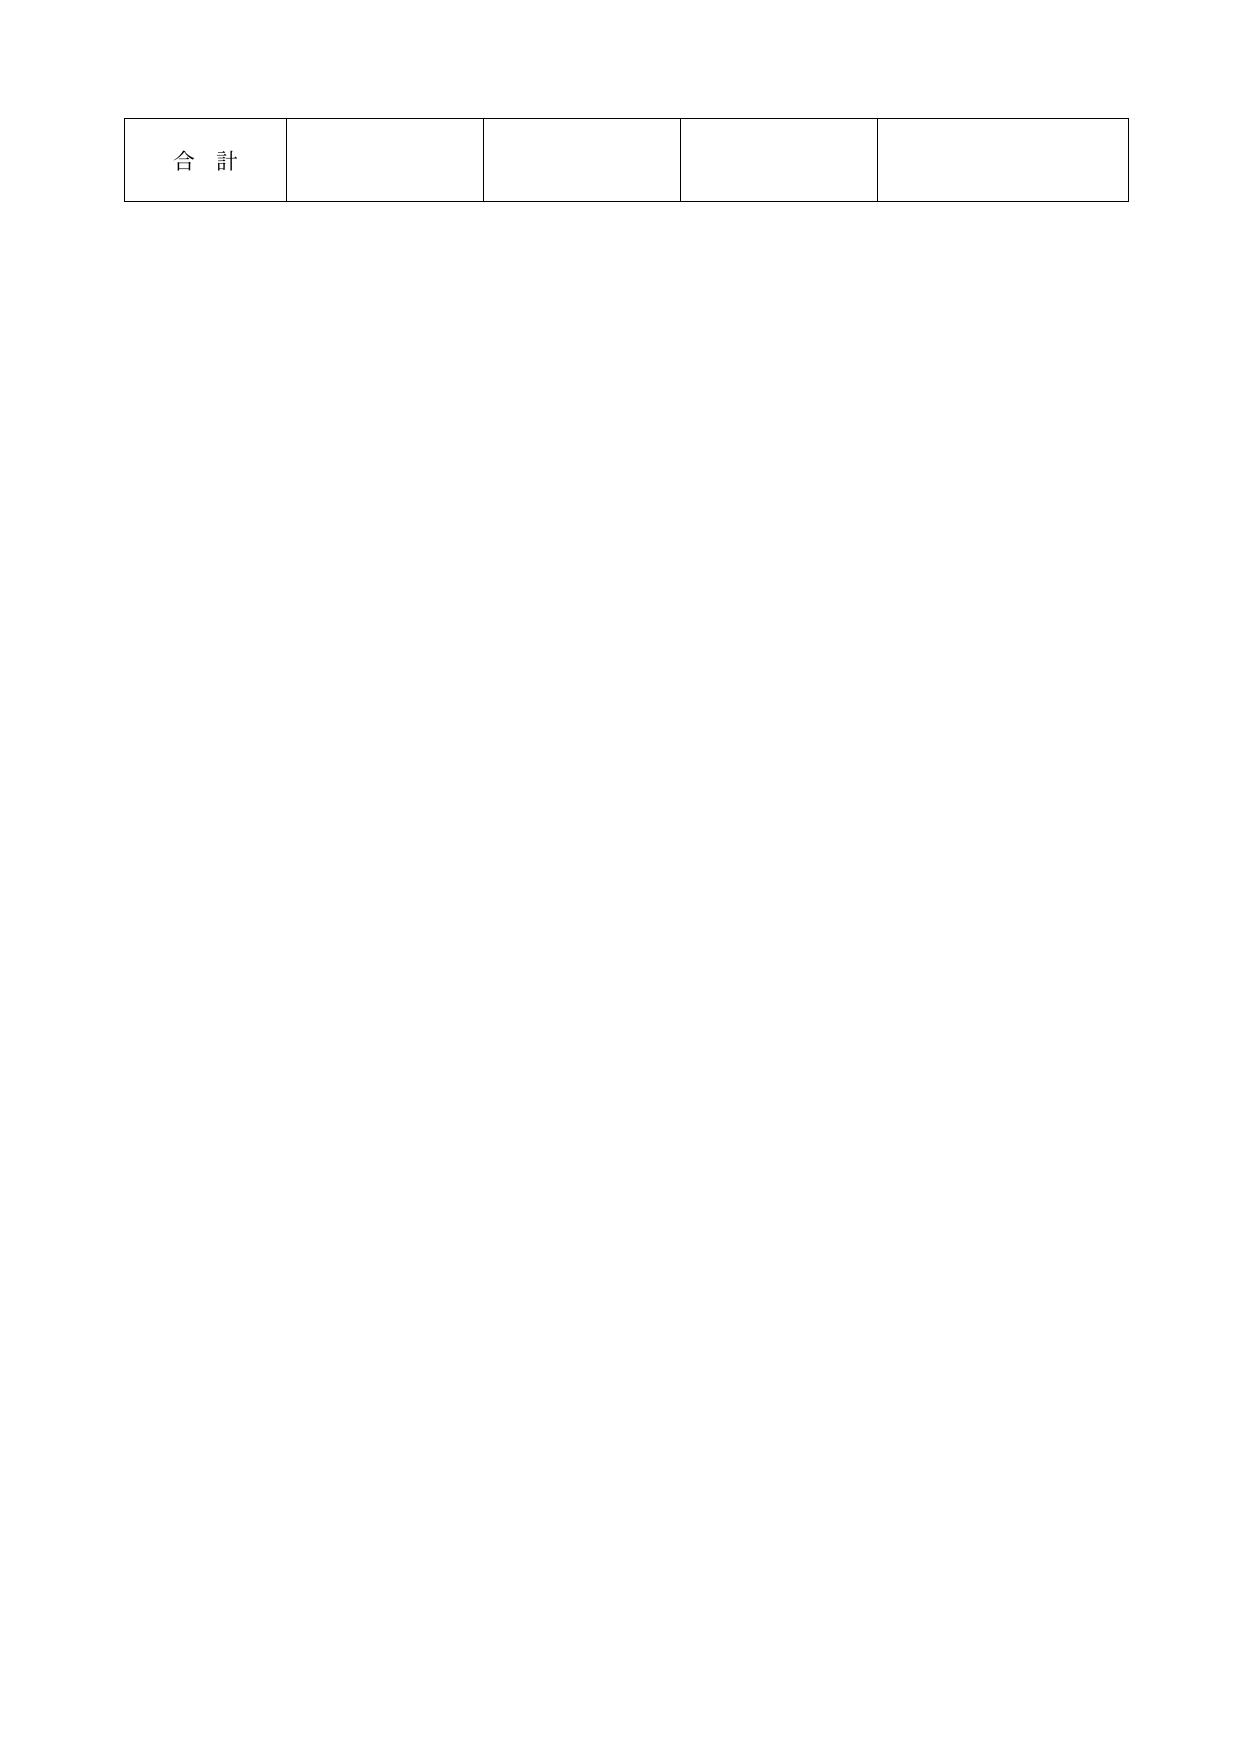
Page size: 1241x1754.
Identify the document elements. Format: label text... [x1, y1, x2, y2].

table_cell [681, 119, 877, 201]
table_cell [484, 119, 680, 201]
table_cell [878, 119, 1128, 201]
table_cell [287, 119, 483, 201]
table_cell 合 計 [125, 119, 286, 201]
